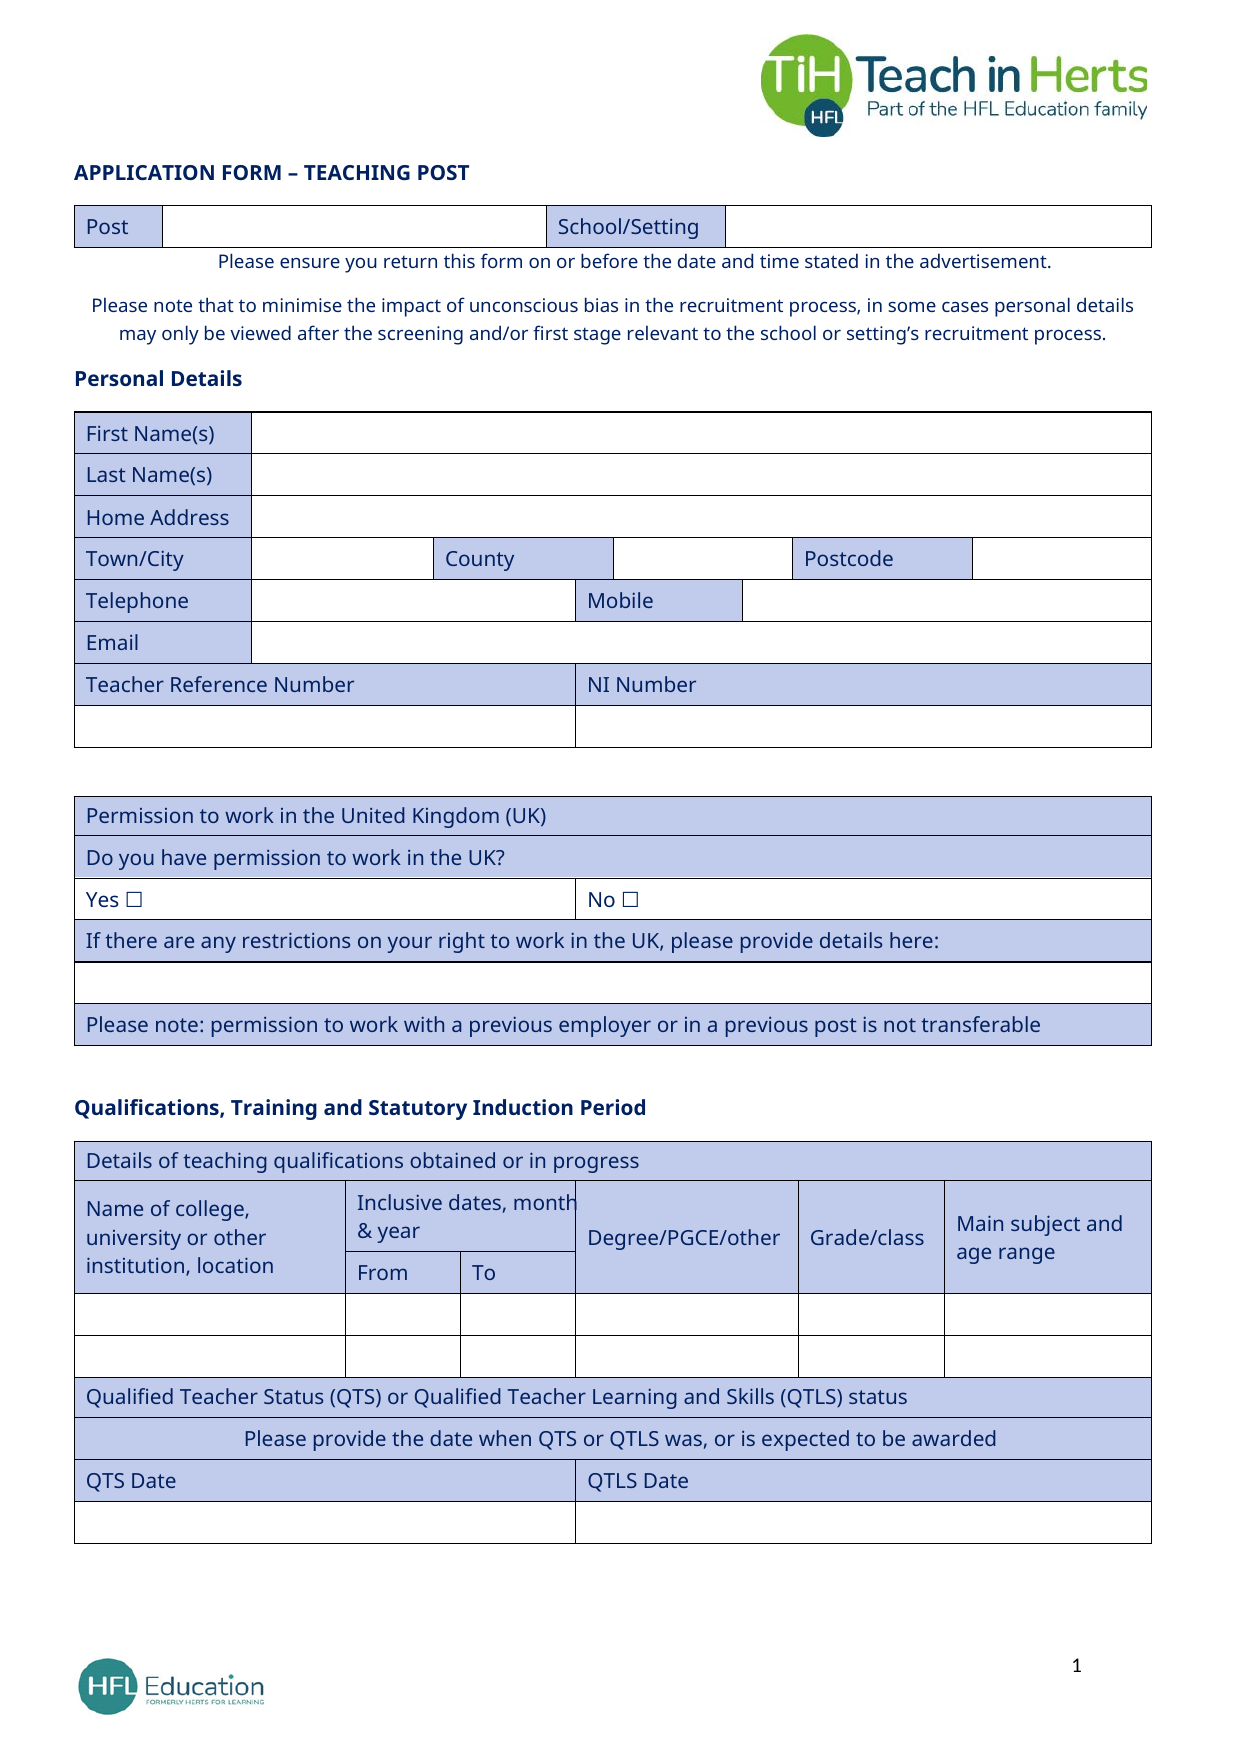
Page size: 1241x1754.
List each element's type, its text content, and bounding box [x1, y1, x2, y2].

table_cell From [346, 1252, 460, 1293]
table_cell Telephone [75, 580, 251, 621]
table_cell Home Address [75, 496, 251, 537]
text Please ensure you return this form on or before the date and time stated in the advertisement. [74, 248, 1196, 274]
table_cell [945, 1336, 1151, 1377]
table_header School/Setting [547, 206, 725, 247]
table_header Details of teaching qualifications obtained or in progress [75, 1142, 1151, 1180]
table_cell [252, 538, 433, 579]
table_cell Yes [75, 879, 575, 919]
table_cell Qualified Teacher Status (QTS) or Qualified Teacher Learning and Skills (QTLS) status [75, 1378, 1151, 1417]
table_cell [75, 706, 575, 747]
table_cell Email [75, 622, 251, 663]
table_header Permission to work in the United Kingdom (UK) [75, 797, 1151, 835]
subtitle Qualifications, Training and Statutory Induction Period [74, 1093, 1196, 1122]
table_cell [799, 1336, 944, 1377]
table_cell [614, 538, 792, 579]
table_cell [252, 496, 1151, 537]
table_cell [75, 1336, 345, 1377]
table_cell If there are any restrictions on your right to work in the UK, please provide details here: [75, 920, 1151, 961]
table_cell Name of college, university or other institution, location [75, 1181, 345, 1293]
table_header [163, 206, 546, 247]
table_cell [346, 1294, 460, 1335]
table_header First Name(s) [75, 413, 251, 453]
table_cell QTS Date [75, 1460, 575, 1501]
table_cell No [576, 879, 1151, 919]
table_cell QTLS Date [576, 1460, 1151, 1501]
table_cell [252, 580, 575, 621]
table_cell [576, 1294, 798, 1335]
table_cell County [434, 538, 613, 579]
table_cell Mobile [576, 580, 742, 621]
picture [73, 1652, 268, 1719]
text Please note that to minimise the impact of unconscious bias in the recruitment process, in some cases personal details may only be viewed after the screening and/or first stage relevant to the school or setting’s recruitment process. [74, 292, 1152, 345]
table_cell [743, 580, 1151, 621]
table_cell [973, 538, 1151, 579]
table_cell Please note: permission to work with a previous employer or in a previous post is not transferable [75, 1004, 1151, 1045]
table_cell Do you have permission to work in the UK? [75, 836, 1151, 877]
table_cell [252, 454, 1151, 495]
table_cell Teacher Reference Number [75, 664, 575, 705]
table_cell Degree/PGCE/other [576, 1181, 798, 1293]
table_cell [576, 1336, 798, 1377]
table_cell [461, 1294, 575, 1335]
table_header Post [75, 206, 162, 247]
picture [761, 34, 1148, 137]
table_cell Main subject and age range [945, 1181, 1151, 1293]
subtitle Personal Details [74, 364, 1196, 392]
subtitle Application Form – Teaching Post [74, 158, 1196, 186]
table_cell Postcode [793, 538, 972, 579]
table_cell [75, 963, 1151, 1003]
table_cell [461, 1336, 575, 1377]
table_cell NI Number [576, 664, 1151, 705]
table_header [252, 413, 1151, 453]
table_cell [252, 622, 1151, 663]
table_cell [75, 1294, 345, 1335]
table_cell [576, 1502, 1151, 1543]
table_cell Inclusive dates, month & year [346, 1181, 575, 1251]
table_cell Please provide the date when QTS or QTLS was, or is expected to be awarded [75, 1418, 1151, 1459]
table_cell [799, 1294, 944, 1335]
table_cell Grade/class [799, 1181, 944, 1293]
table_cell To [461, 1252, 575, 1293]
table_cell [945, 1294, 1151, 1335]
table_cell Last Name(s) [75, 454, 251, 495]
table_header [726, 206, 1151, 247]
table_cell [346, 1336, 460, 1377]
table_cell [75, 1502, 575, 1543]
table_cell [576, 706, 1151, 747]
table_cell Town/City [75, 538, 251, 579]
